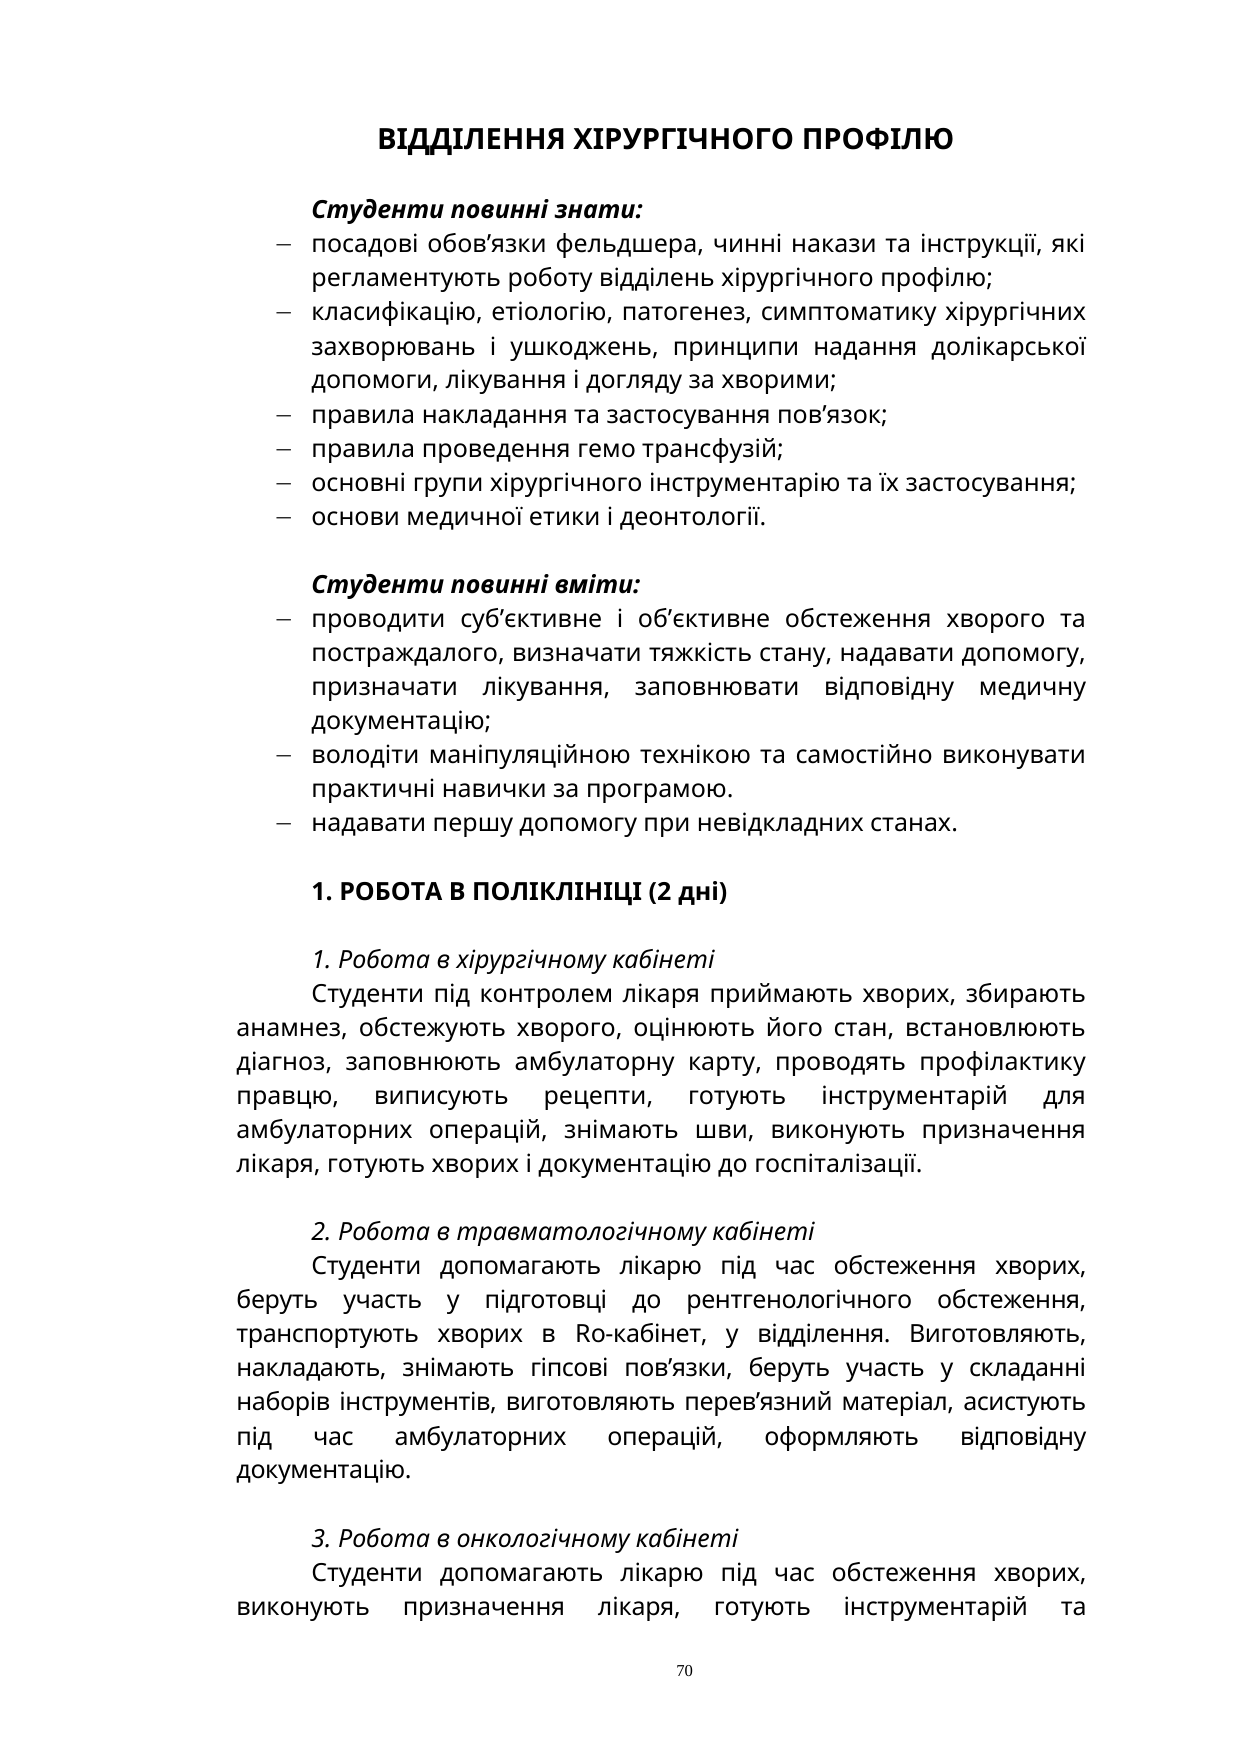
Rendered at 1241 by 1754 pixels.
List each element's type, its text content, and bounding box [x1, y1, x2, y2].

list основні групи хірургічного інструментарію та їх застосування; [274, 464, 1087, 498]
list правила накладання та застосування пов’язок; [274, 396, 1087, 430]
list надавати першу допомогу при невідкладних станах. [274, 805, 1087, 839]
text 1. Робота в поліклініці (2 дні) [236, 873, 1087, 907]
text Студенти повинні знати: [236, 192, 1087, 226]
text 3. Робота в онкологічному кабінеті [236, 1520, 1087, 1554]
text 2. Робота в травматологічному кабінеті [236, 1214, 1087, 1248]
list посадові обов’язки фельдшера, чинні накази та інструкції, які регламентують роботу відділень хірургічного профілю; [274, 226, 1087, 294]
list основи медичної етики і деонтології. [274, 498, 1087, 532]
text Студенти під контролем лікаря приймають хворих, збирають анамнез, обстежують хворого, оцінюють його стан, встановлюють діагноз, заповнюють амбулаторну карту, проводять профілактику правцю, виписують рецепти, готують інструментарій для амбулаторних операцій, знімають шви, виконують призначення лікаря, готують хворих і документацію до госпіталізації. [236, 975, 1087, 1180]
text ВІДДІЛЕННЯ ХІРУРГІЧНОГО ПРОФІЛЮ [244, 118, 1087, 158]
list володіти маніпуляційною технікою та самостійно виконувати практичні навички за програмою. [274, 737, 1087, 805]
list правила проведення гемо трансфузій; [274, 430, 1087, 464]
text Студенти повинні вміти: [236, 567, 1087, 601]
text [236, 1554, 1087, 1622]
text Студенти допомагають лікарю під час обстеження хворих, беруть участь у підготовці до рентгенологічного обстеження, транспортують хворих в Rо-кабінет, у відділення. Виготовляють, накладають, знімають гіпсові пов’язки, беруть участь у складанні наборів інструментів, виготовляють перев’язний матеріал, асистують під час амбулаторних операцій, оформляють відповідну документацію. [236, 1248, 1087, 1486]
list проводити суб’єктивне і об’єктивне обстеження хворого та постраждалого, визначати тяжкість стану, надавати допомогу, призначати лікування, заповнювати відповідну медичну документацію; [274, 601, 1087, 737]
list класифікацію, етіологію, патогенез, симптоматику хірургічних захворювань і ушкоджень, принципи надання долікарської допомоги, лікування і догляду за хворими; [274, 294, 1087, 396]
text 1. Робота в хірургічному кабінеті [236, 941, 1087, 975]
